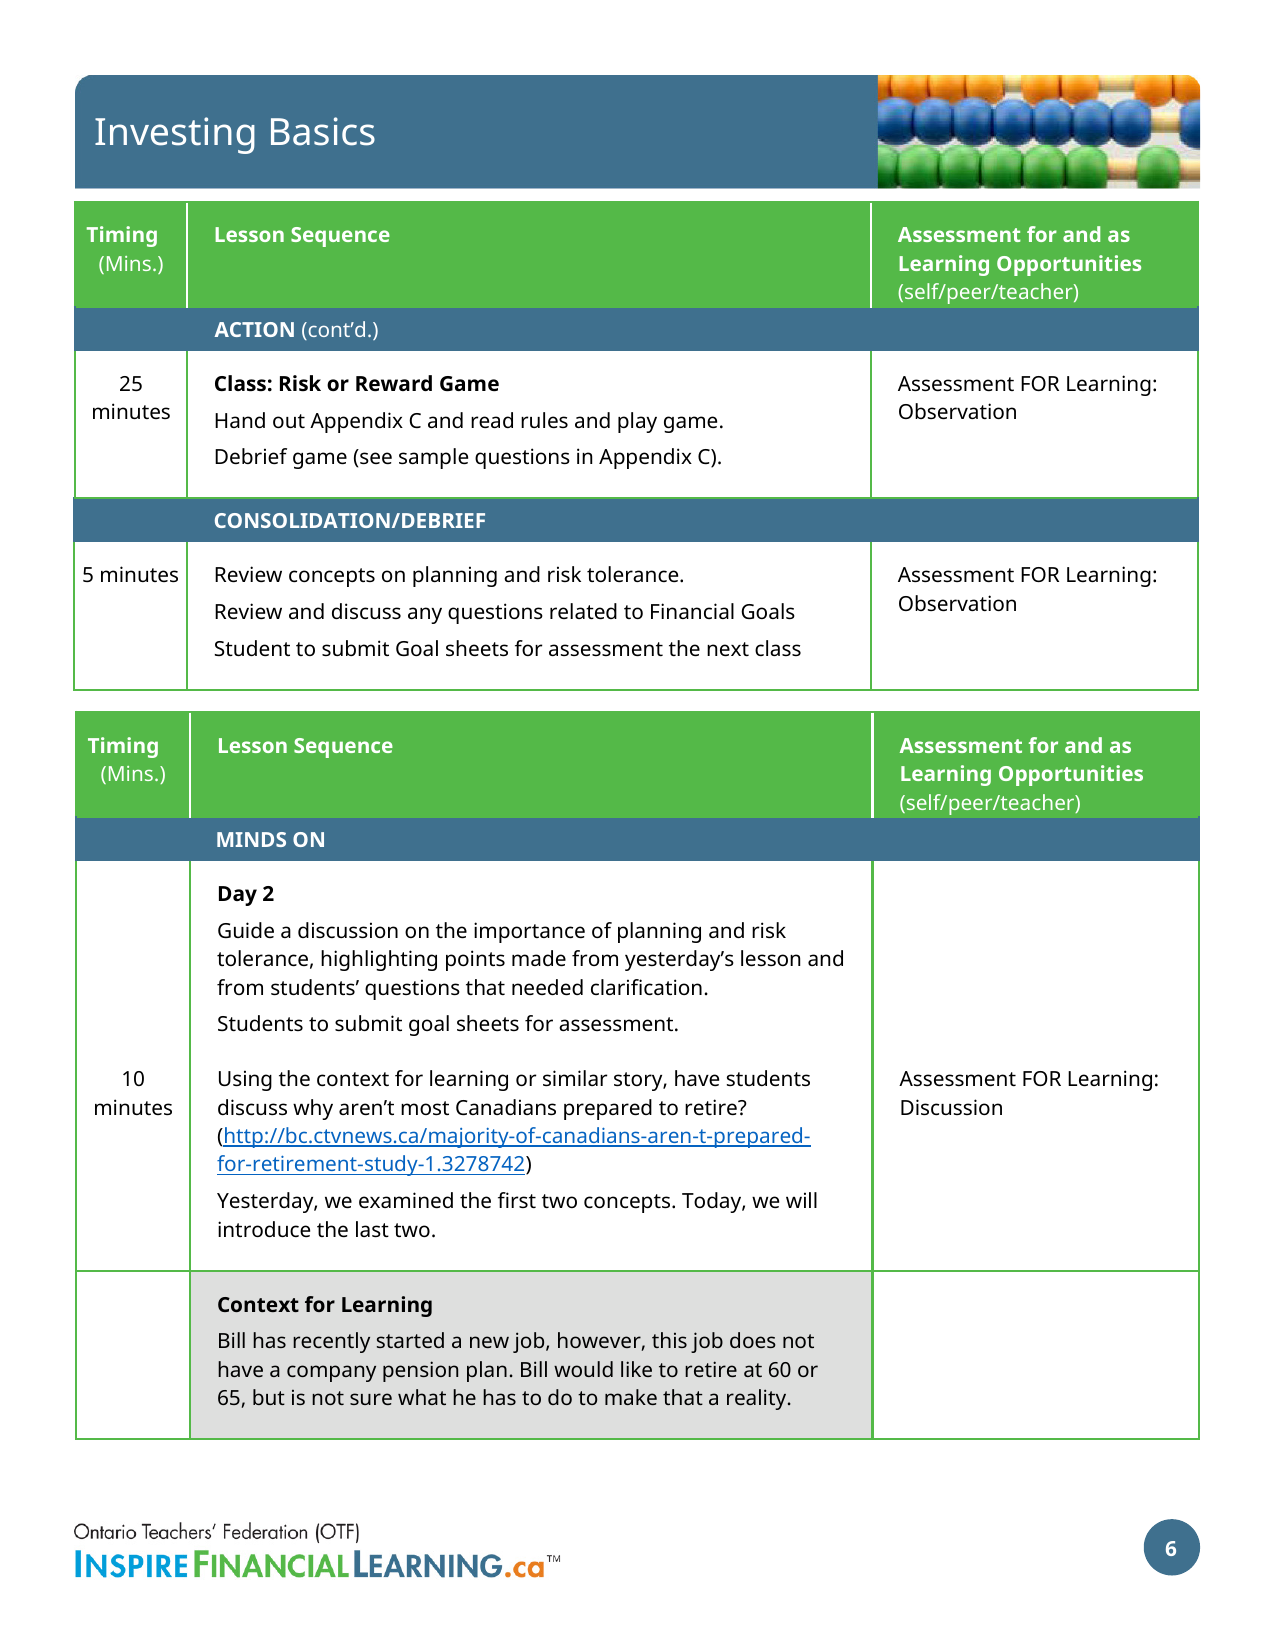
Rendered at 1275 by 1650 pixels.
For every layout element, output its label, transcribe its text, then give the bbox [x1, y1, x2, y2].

table_cell Context for Learning Bill has recently started a new job, however, this job does not have a company pension plan. Bill would like to retire at 60 or 65, but is not sure what he has to do to make that a reality. [191, 1272, 871, 1438]
table_cell [77, 861, 189, 1046]
table_cell Class: Risk or Reward Game Hand out Appendix C and read rules and play game. Debrief game (see sample questions in Appendix C). [188, 351, 870, 497]
table_cell Using the context for learning or similar story, have students discuss why aren’t most Canadians prepared to retire? (http://bc.ctvnews.ca/majority-of-canadians-aren-t-prepared-for-retirement-study-1.3278742) Yesterday, we examined the first two concepts. Today, we will introduce the last two. [191, 1046, 871, 1269]
table_header Timing (Mins.) [76, 203, 186, 306]
table_cell 5 minutes [75, 542, 186, 689]
table_cell Day 2 Guide a discussion on the importance of planning and risk tolerance, highlighting points made from yesterday’s lesson and from students’ questions that needed clarification. Students to submit goal sheets for assessment. [191, 861, 871, 1046]
table_header Assessment for and as Learning Opportunities (self/peer/teacher) [872, 203, 1197, 306]
table_cell Assessment FOR Learning: Observation [872, 542, 1197, 689]
table_cell 10 minutes [77, 1046, 189, 1269]
table_cell [874, 861, 1198, 1046]
table_cell Review concepts on planning and risk tolerance. Review and discuss any questions related to Financial Goals Student to submit Goal sheets for assessment the next class [188, 542, 870, 689]
table_cell [874, 1272, 1198, 1438]
picture [73, 1521, 561, 1586]
table_cell CONSOLIDATION/DEBRIEF [75, 499, 1197, 542]
picture [75, 75, 1200, 189]
table_cell 25 minutes [76, 351, 186, 497]
table_cell MINDS ON [77, 818, 1198, 861]
table_header Timing (Mins.) [77, 713, 189, 816]
table_cell Assessment FOR Learning: Observation [872, 351, 1197, 497]
table_header Assessment for and as Learning Opportunities (self/peer/teacher) [874, 713, 1198, 816]
table_cell Assessment FOR Learning: Discussion [874, 1046, 1198, 1269]
table_header Lesson Sequence [191, 713, 871, 816]
table_cell [77, 1272, 189, 1438]
table_header Lesson Sequence [188, 203, 870, 306]
table_cell ACTION (cont’d.) [76, 308, 1197, 351]
